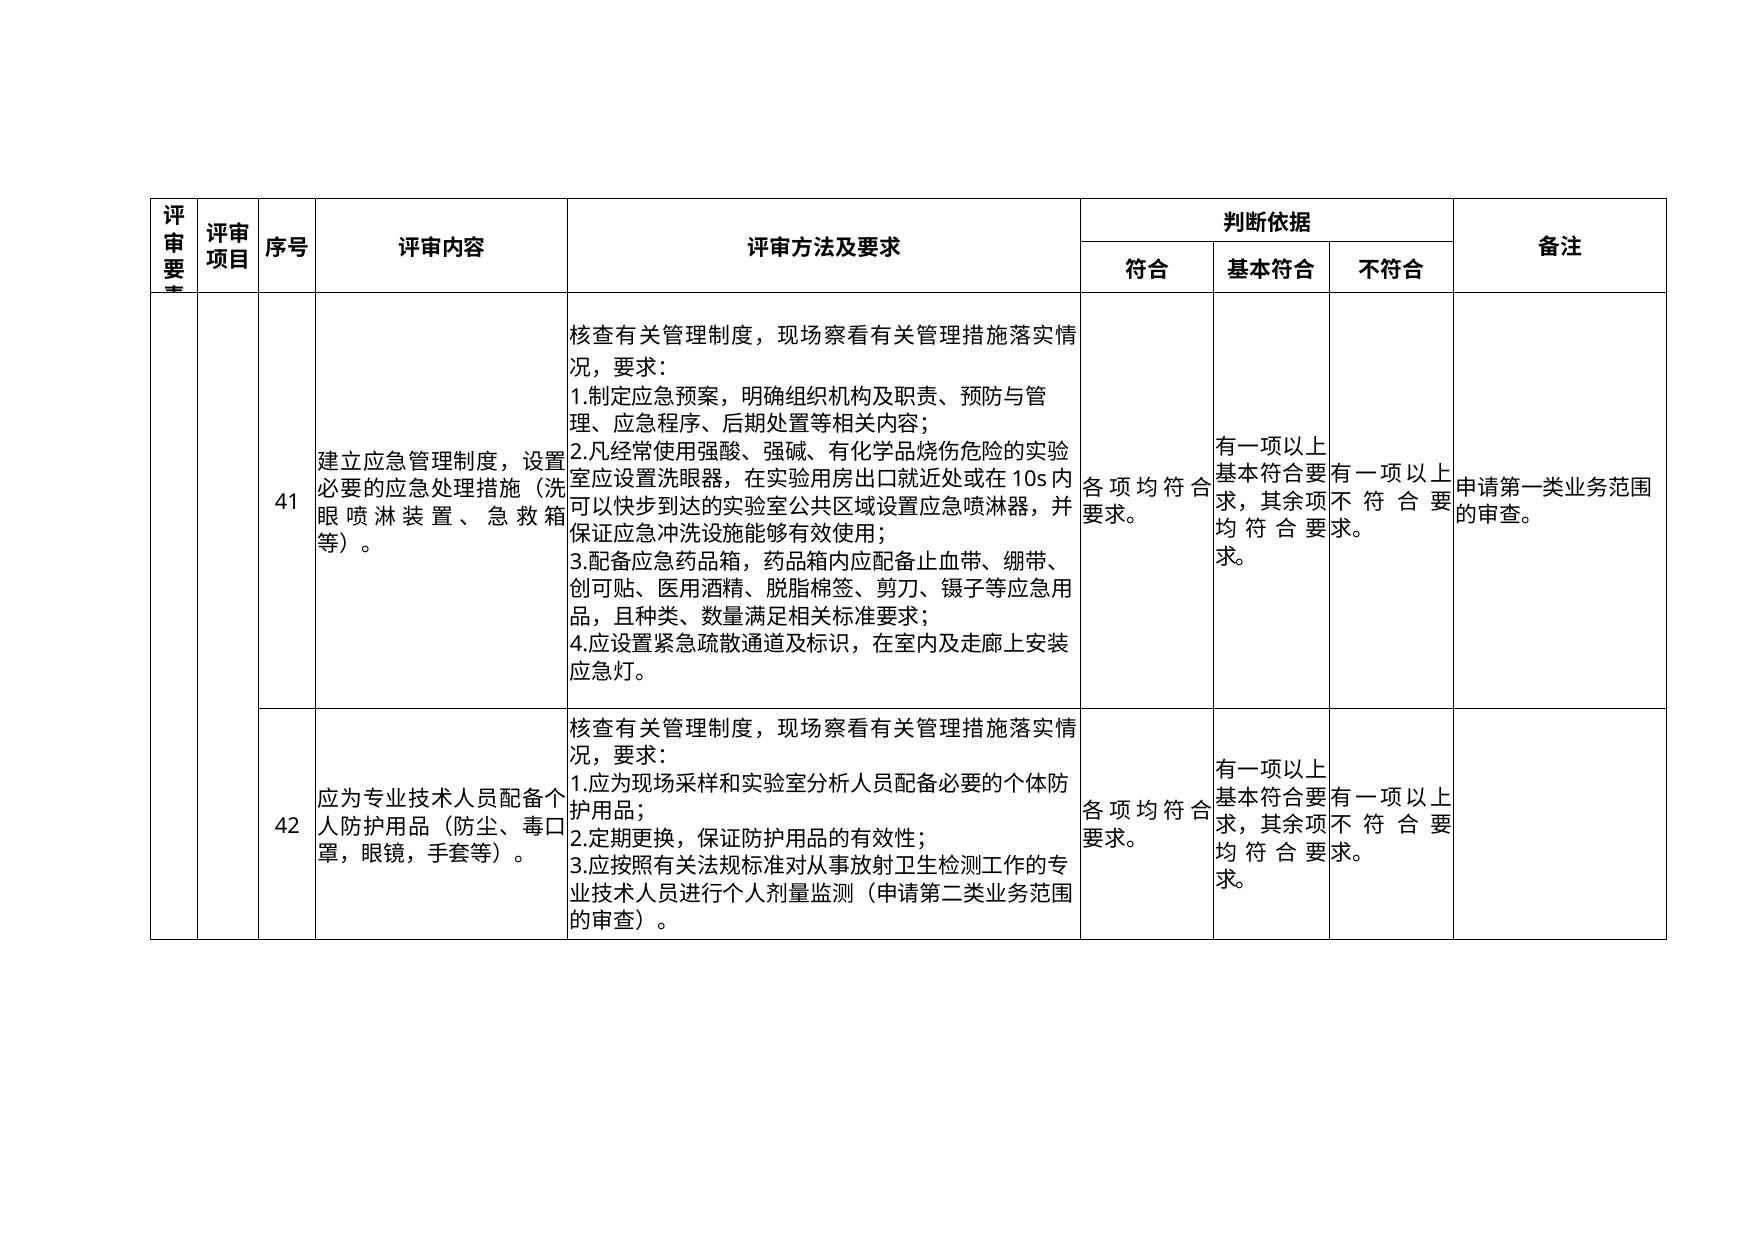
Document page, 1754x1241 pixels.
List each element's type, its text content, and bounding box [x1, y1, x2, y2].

table_cell 核查有关管理制度，现场察看有关管理措施落实情况，要求： 1.制定应急预案，明确组织机构及职责、预防与管理、应急程序、后期处置等相关内容； 2.凡经常使用强酸、强碱、有化学品烧伤危险的实验室应设置洗眼器，在实验用房出口就近处或在10s内可以快步到达的实验室公共区域设置应急喷淋器，并保证应急冲洗设施能够有效使用； 3.配备应急药品箱，药品箱内应配备止血带、绷带、创可贴、医用酒精、脱脂棉签、剪刀、镊子等应急用品，且种类、数量满足相关标准要求； 4.应设置紧急疏散通道及标识，在室内及走廊上安装应急灯。 [568, 293, 1080, 707]
table_cell 符合 [1081, 242, 1213, 292]
table_header 判断依据 [1081, 199, 1453, 241]
table_header 评审 项目 [198, 199, 258, 292]
table_cell 核查有关管理制度，现场察看有关管理措施落实情况，要求： 1.应为现场采样和实验室分析人员配备必要的个体防护用品； 2.定期更换，保证防护用品的有效性； 3.应按照有关法规标准对从事放射卫生检测工作的专业技术人员进行个人剂量监测（申请第二类业务范围的审查）。 [568, 709, 1080, 939]
table_cell 基本符合 [1214, 242, 1329, 292]
table_cell 有一项以上基本符合要求，其余项均符合要求。 [1214, 709, 1329, 939]
table_header 备注 [1454, 199, 1666, 292]
table_cell 各项均符合要求。 [1081, 709, 1213, 939]
table_cell [1454, 709, 1666, 939]
table_cell 申请第一类业务范围的审查。 [1454, 293, 1666, 707]
table_header 评审 要素 [151, 199, 197, 292]
table_cell 各项均符合要求。 [1081, 293, 1213, 707]
table_cell 有一项以上基本符合要求，其余项均符合要求。 [1214, 293, 1329, 707]
table_header 评审方法及要求 [568, 199, 1080, 292]
table_cell 有一项以上不符合要求。 [1330, 709, 1453, 939]
table_cell 不符合 [1330, 242, 1453, 292]
table_cell 建立应急管理制度，设置必要的应急处理措施（洗眼喷淋装置、急救箱等）。 [316, 293, 567, 707]
table_cell 42 [259, 709, 315, 939]
table_cell 应为专业技术人员配备个人防护用品（防尘、毒口罩，眼镜，手套等）。 [316, 709, 567, 939]
table_header 序号 [259, 199, 315, 292]
table_cell 41 [259, 293, 315, 707]
table_header 评审内容 [316, 199, 567, 292]
table_cell 有一项以上不符合要求。 [1330, 293, 1453, 707]
